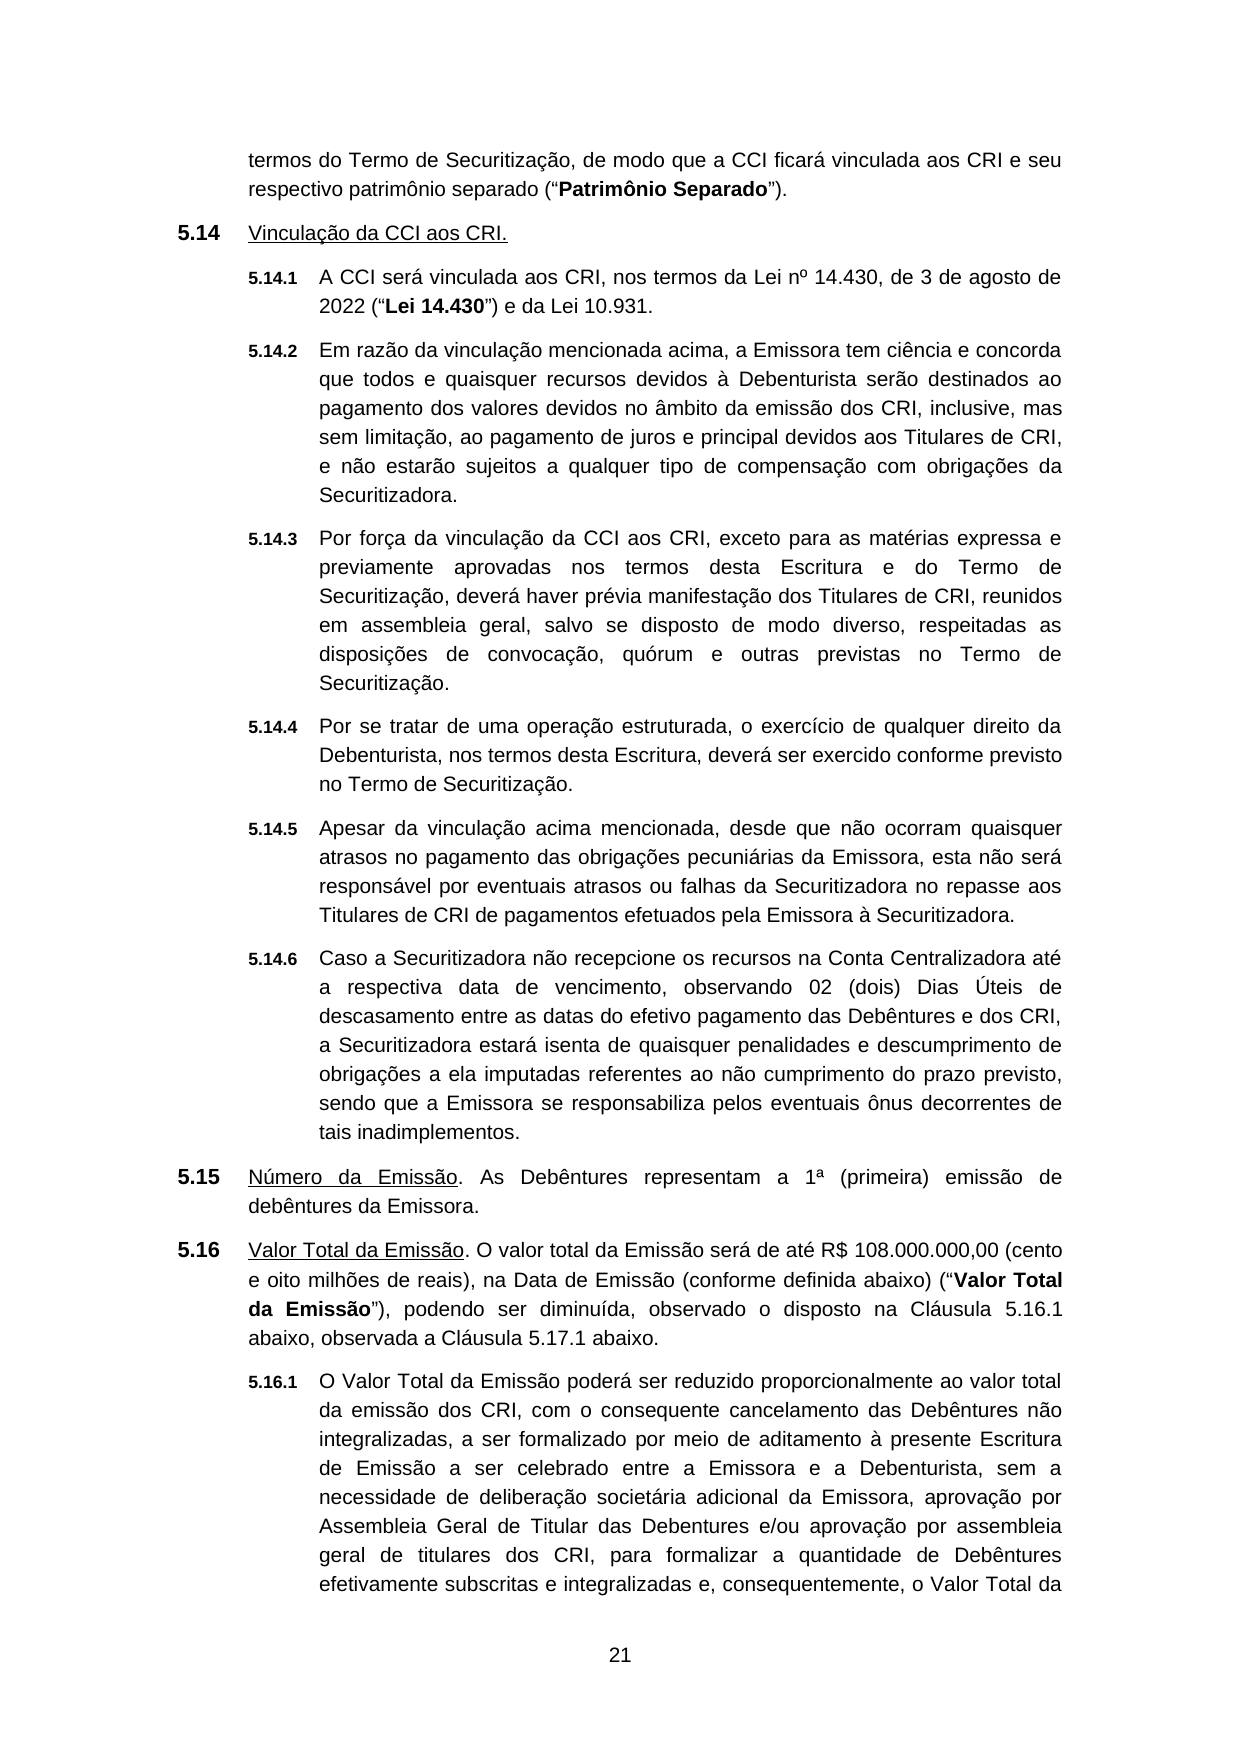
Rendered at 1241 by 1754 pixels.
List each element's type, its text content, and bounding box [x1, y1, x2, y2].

text Número da Emissão. As Debêntures representam a 1ª (primeira) emissão de debêntures da Emissora. [177, 1163, 1063, 1218]
text Por se tratar de uma operação estruturada, o exercício de qualquer direito da Debenturista, nos termos desta Escritura, deverá ser exercido conforme previsto no Termo de Securitização. [248, 714, 1063, 796]
text Em razão da vinculação mencionada acima, a Emissora tem ciência e concorda que todos e quaisquer recursos devidos à Debenturista serão destinados ao pagamento dos valores devidos no âmbito da emissão dos CRI, inclusive, mas sem limitação, ao pagamento de juros e principal devidos aos Titulares de CRI, e não estarão sujeitos a qualquer tipo de compensação com obrigações da Securitizadora. [248, 338, 1063, 506]
text Caso a Securitizadora não recepcione os recursos na Conta Centralizadora até a respectiva data de vencimento, observando 02 (dois) Dias Úteis de descasamento entre as datas do efetivo pagamento das Debêntures e dos CRI, a Securitizadora estará isenta de quaisquer penalidades e descumprimento de obrigações a ela imputadas referentes ao não cumprimento do prazo previsto, sendo que a Emissora se responsabiliza pelos eventuais ônus decorrentes de tais inadimplementos. [248, 946, 1063, 1144]
text Valor Total da Emissão. O valor total da Emissão será de até R$ 108.000.000,00 (cento e oito milhões de reais), na Data de Emissão (conforme definida abaixo) (“Valor Total da Emissão”), podendo ser diminuída, observado o disposto na Cláusula 5.16.1 abaixo, observada a Cláusula 5.17.1 abaixo. [177, 1237, 1063, 1349]
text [248, 1369, 1063, 1596]
text Vinculação da CCI aos CRI. [177, 220, 1063, 245]
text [177, 148, 1063, 201]
text Por força da vinculação da CCI aos CRI, exceto para as matérias expressa e previamente aprovadas nos termos desta Escritura e do Termo de Securitização, deverá haver prévia manifestação dos Titulares de CRI, reunidos em assembleia geral, salvo se disposto de modo diverso, respeitadas as disposições de convocação, quórum e outras previstas no Termo de Securitização. [248, 526, 1063, 695]
text A CCI será vinculada aos CRI, nos termos da Lei nº 14.430, de 3 de agosto de 2022 (“Lei 14.430”) e da Lei 10.931. [248, 265, 1063, 318]
text Apesar da vinculação acima mencionada, desde que não ocorram quaisquer atrasos no pagamento das obrigações pecuniárias da Emissora, esta não será responsável por eventuais atrasos ou falhas da Securitizadora no repasse aos Titulares de CRI de pagamentos efetuados pela Emissora à Securitizadora. [248, 816, 1063, 927]
